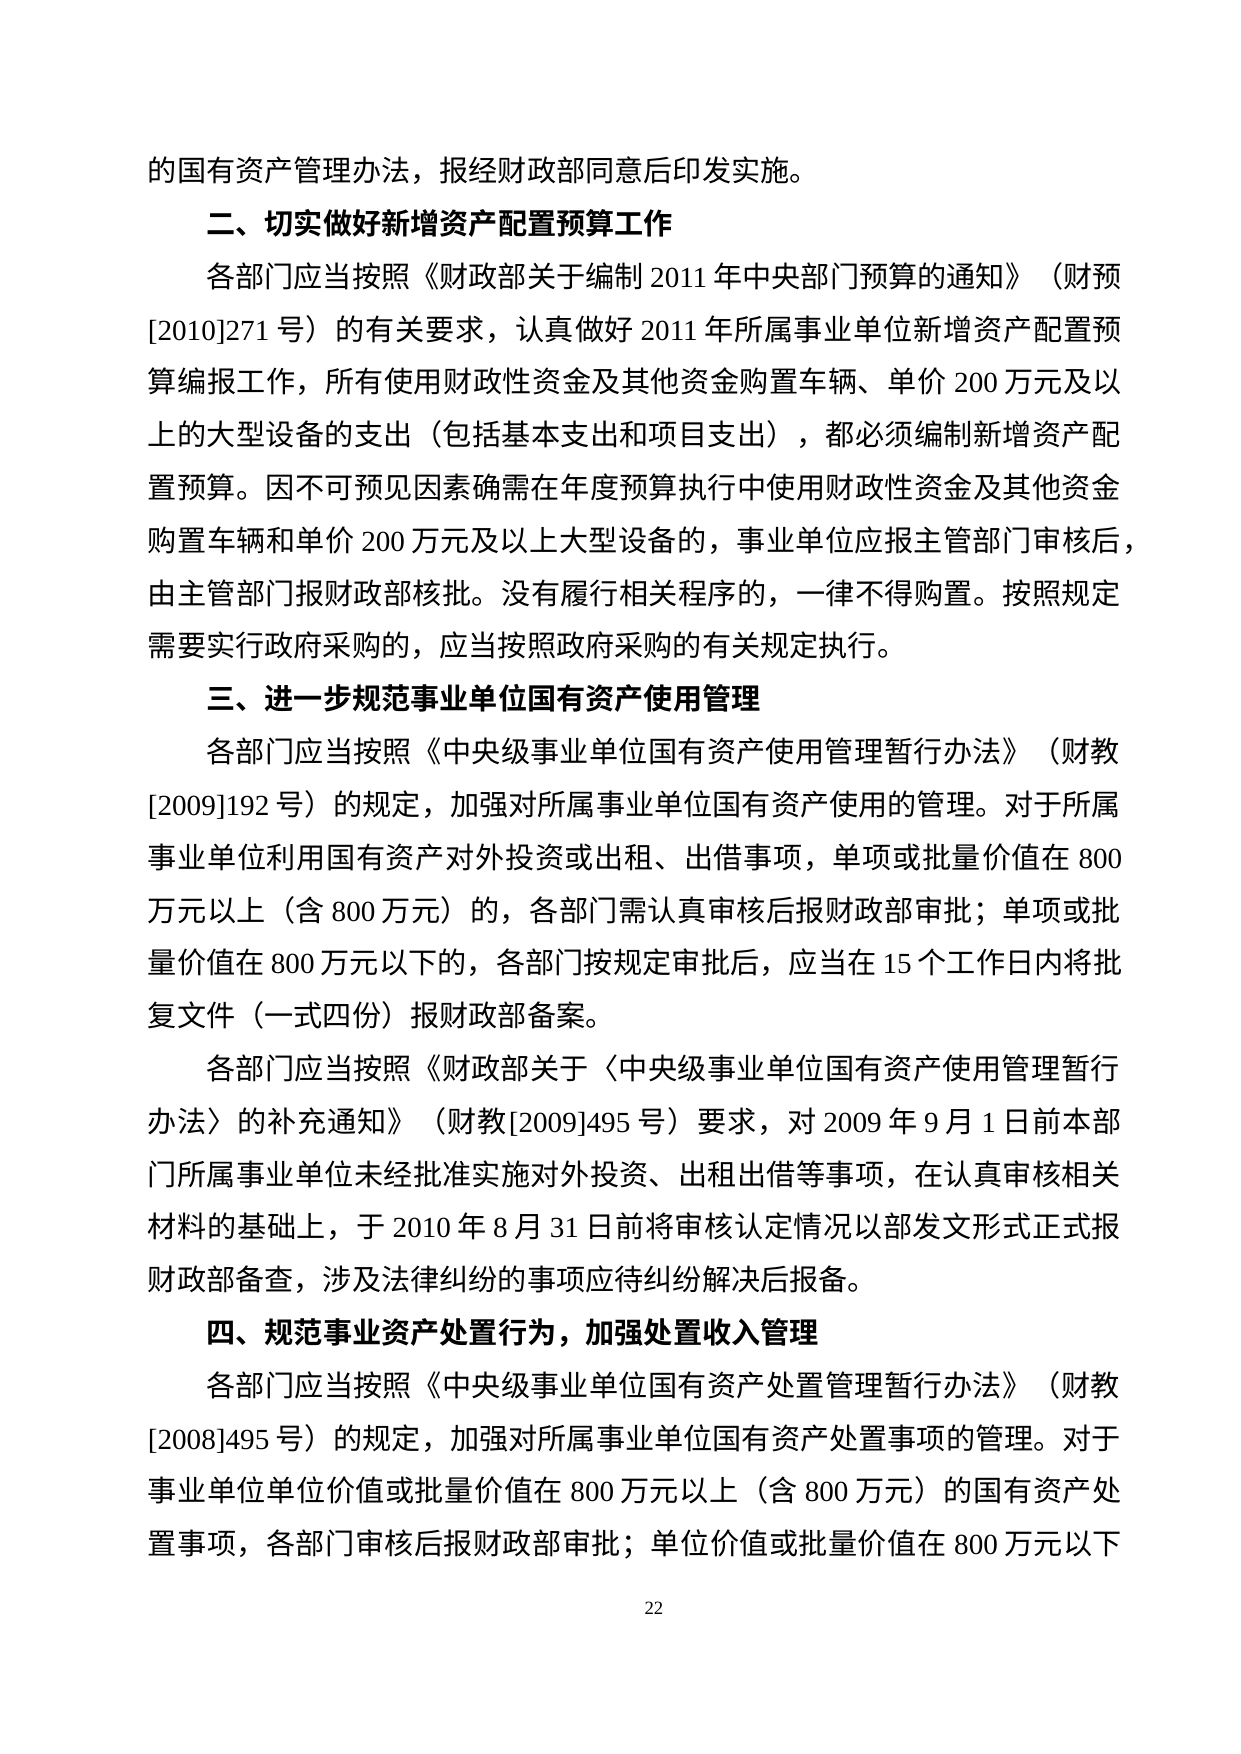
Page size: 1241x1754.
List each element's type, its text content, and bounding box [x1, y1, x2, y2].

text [148, 148, 1122, 190]
text 各部门应当按照《财政部关于编制2011年中央部门预算的通知》（财预[2010]271号）的有关要求，认真做好2011年所属事业单位新增资产配置预算编报工作，所有使用财政性资金及其他资金购置车辆、单价200万元及以上的大型设备的支出（包括基本支出和项目支出），都必须编制新增资产配置预算。因不可预见因素确需在年度预算执行中使用财政性资金及其他资金购置车辆和单价200万元及以上大型设备的，事业单位应报主管部门审核后，由主管部门报财政部核批。没有履行相关程序的，一律不得购置。按照规定需要实行政府采购的，应当按照政府采购的有关规定执行。 [148, 253, 1122, 665]
text 各部门应当按照《中央级事业单位国有资产使用管理暂行办法》（财教[2009]192号）的规定，加强对所属事业单位国有资产使用的管理。对于所属事业单位利用国有资产对外投资或出租、出借事项，单项或批量价值在800万元以上（含800万元）的，各部门需认真审核后报财政部审批；单项或批量价值在800万元以下的，各部门按规定审批后，应当在15个工作日内将批复文件（一式四份）报财政部备案。 [148, 729, 1122, 1035]
text 二、切实做好新增资产配置预算工作 [148, 201, 1122, 243]
text 四、规范事业资产处置行为，加强处置收入管理 [148, 1309, 1122, 1352]
text 三、进一步规范事业单位国有资产使用管理 [148, 676, 1122, 718]
text 各部门应当按照《财政部关于〈中央级事业单位国有资产使用管理暂行办法〉的补充通知》（财教[2009]495号）要求，对2009年9月1日前本部门所属事业单位未经批准实施对外投资、出租出借等事项，在认真审核相关材料的基础上，于2010年8月31日前将审核认定情况以部发文形式正式报财政部备查，涉及法律纠纷的事项应待纠纷解决后报备。 [148, 1046, 1122, 1299]
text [148, 1362, 1122, 1563]
